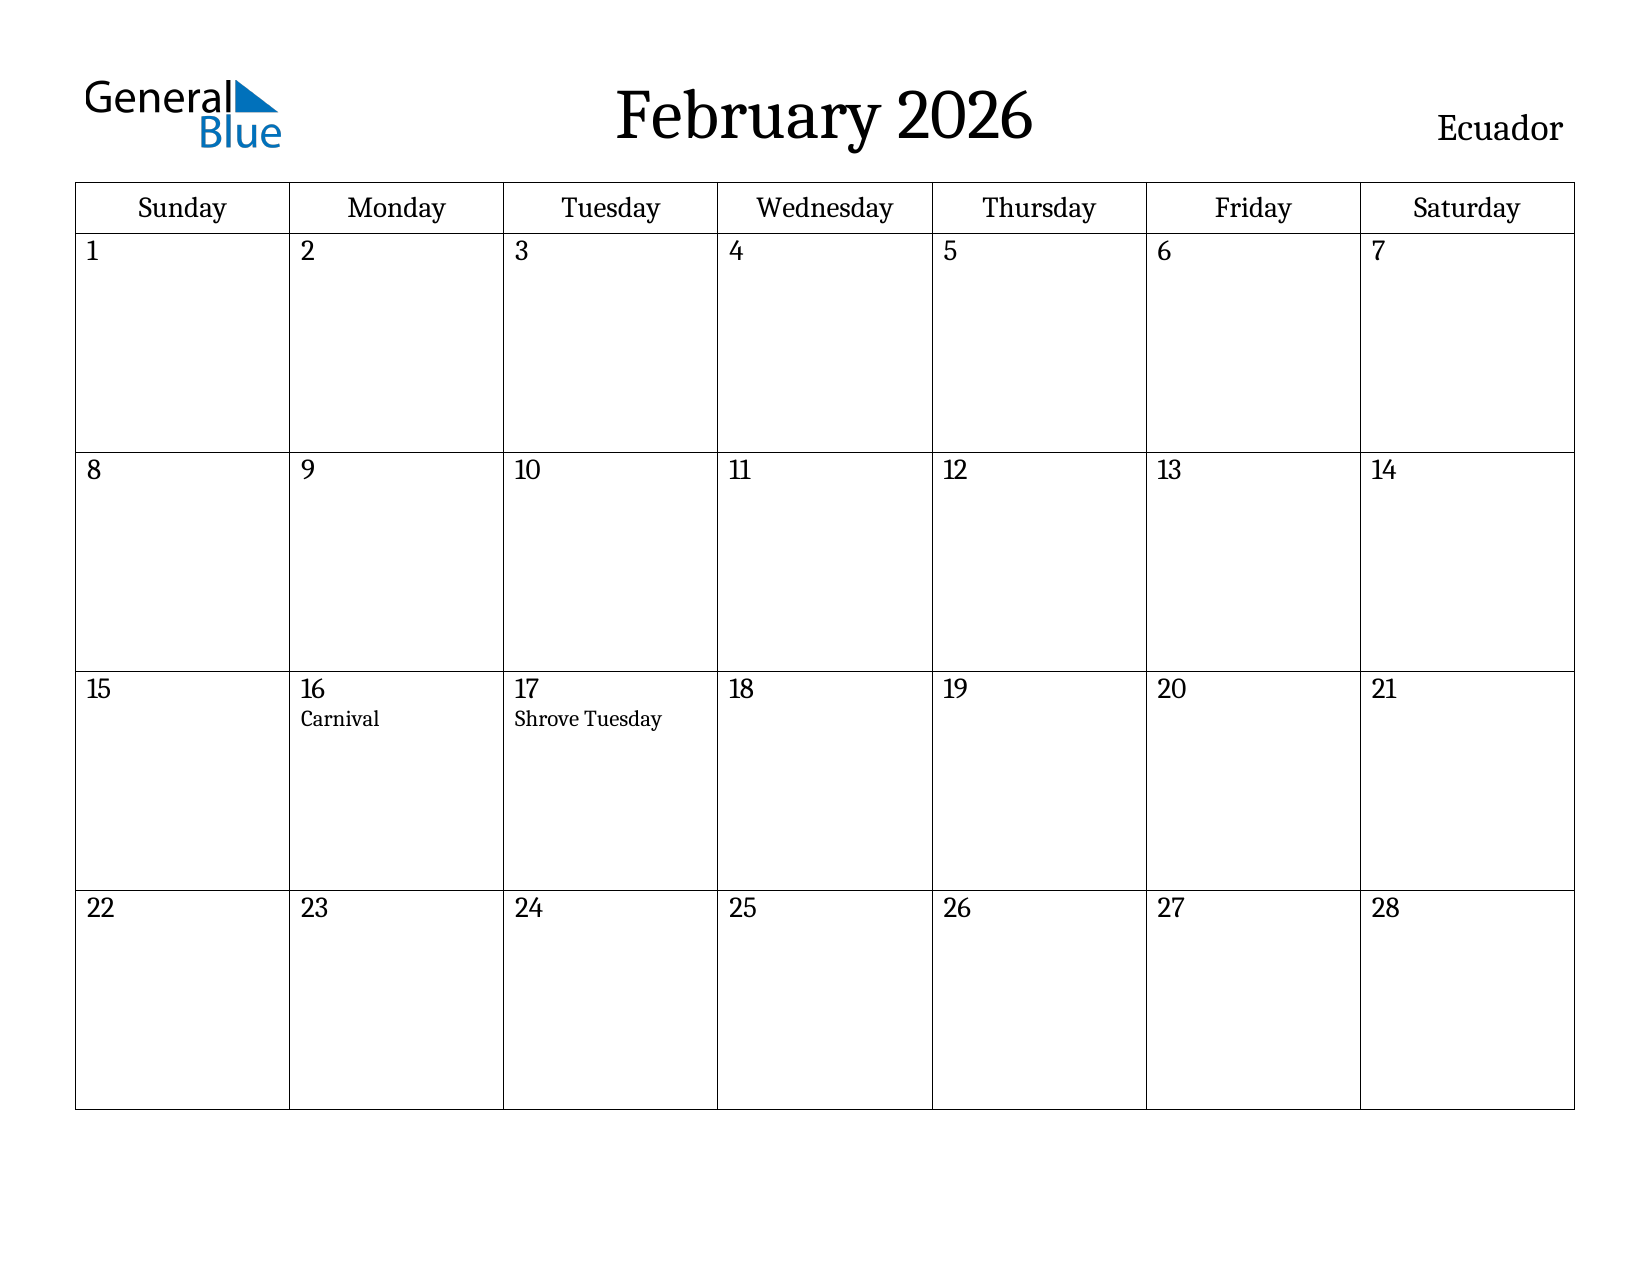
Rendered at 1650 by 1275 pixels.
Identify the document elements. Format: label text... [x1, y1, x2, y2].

table_cell 4 [718, 234, 932, 267]
table_cell [1361, 486, 1574, 671]
table_cell 17 [504, 672, 717, 705]
table_cell 6 [1147, 234, 1360, 267]
table_cell [504, 267, 717, 452]
table_cell [933, 705, 1146, 890]
table_cell [504, 924, 717, 1109]
table_cell 28 [1361, 891, 1574, 924]
table_cell 9 [290, 453, 503, 486]
table_cell [290, 486, 503, 671]
table_cell 5 [933, 234, 1146, 267]
table_cell [290, 924, 503, 1109]
table_cell 16 [290, 672, 503, 705]
table_cell [1147, 267, 1360, 452]
table_cell 2 [290, 234, 503, 267]
table_cell [504, 486, 717, 671]
table_cell [1147, 705, 1360, 890]
table_cell [718, 924, 932, 1109]
table_cell 26 [933, 891, 1146, 924]
table_cell Carnival [290, 705, 503, 890]
table_cell [1361, 924, 1574, 1109]
table_cell [290, 267, 503, 452]
table_cell 20 [1147, 672, 1360, 705]
table_cell [76, 267, 289, 452]
table_cell 23 [290, 891, 503, 924]
table_cell 12 [933, 453, 1146, 486]
table_cell Shrove Tuesday [504, 705, 717, 890]
table_cell 15 [76, 672, 289, 705]
table_cell [718, 486, 932, 671]
table_cell Thursday [933, 183, 1146, 233]
table_cell 1 [76, 234, 289, 267]
table_cell Saturday [1361, 183, 1574, 233]
table_cell [76, 705, 289, 890]
table_cell 3 [504, 234, 717, 267]
table_cell Wednesday [718, 183, 932, 233]
table_cell 25 [718, 891, 932, 924]
table_header February 2026 [504, 75, 1146, 182]
table_cell [718, 267, 932, 452]
table_cell 19 [933, 672, 1146, 705]
table_cell [718, 705, 932, 890]
table_cell 7 [1361, 234, 1574, 267]
table_cell [1147, 486, 1360, 671]
table_cell [76, 924, 289, 1109]
table_cell 10 [504, 453, 717, 486]
picture [86, 80, 281, 148]
table_cell [1147, 924, 1360, 1109]
table_header Ecuador [1146, 75, 1574, 182]
table_cell [933, 924, 1146, 1109]
table_cell [1361, 267, 1574, 452]
table_header [76, 75, 503, 182]
table_cell 24 [504, 891, 717, 924]
table_cell 18 [718, 672, 932, 705]
table_cell Monday [290, 183, 503, 233]
table_cell Tuesday [504, 183, 717, 233]
table_cell Friday [1147, 183, 1360, 233]
table_cell 22 [76, 891, 289, 924]
table_cell 21 [1361, 672, 1574, 705]
table_cell 8 [76, 453, 289, 486]
table_cell [76, 486, 289, 671]
table_cell [1361, 705, 1574, 890]
table_cell 11 [718, 453, 932, 486]
table_cell [933, 486, 1146, 671]
table_cell 13 [1147, 453, 1360, 486]
table_cell Sunday [76, 183, 289, 233]
table_cell [933, 267, 1146, 452]
table_cell 27 [1147, 891, 1360, 924]
table_cell 14 [1361, 453, 1574, 486]
